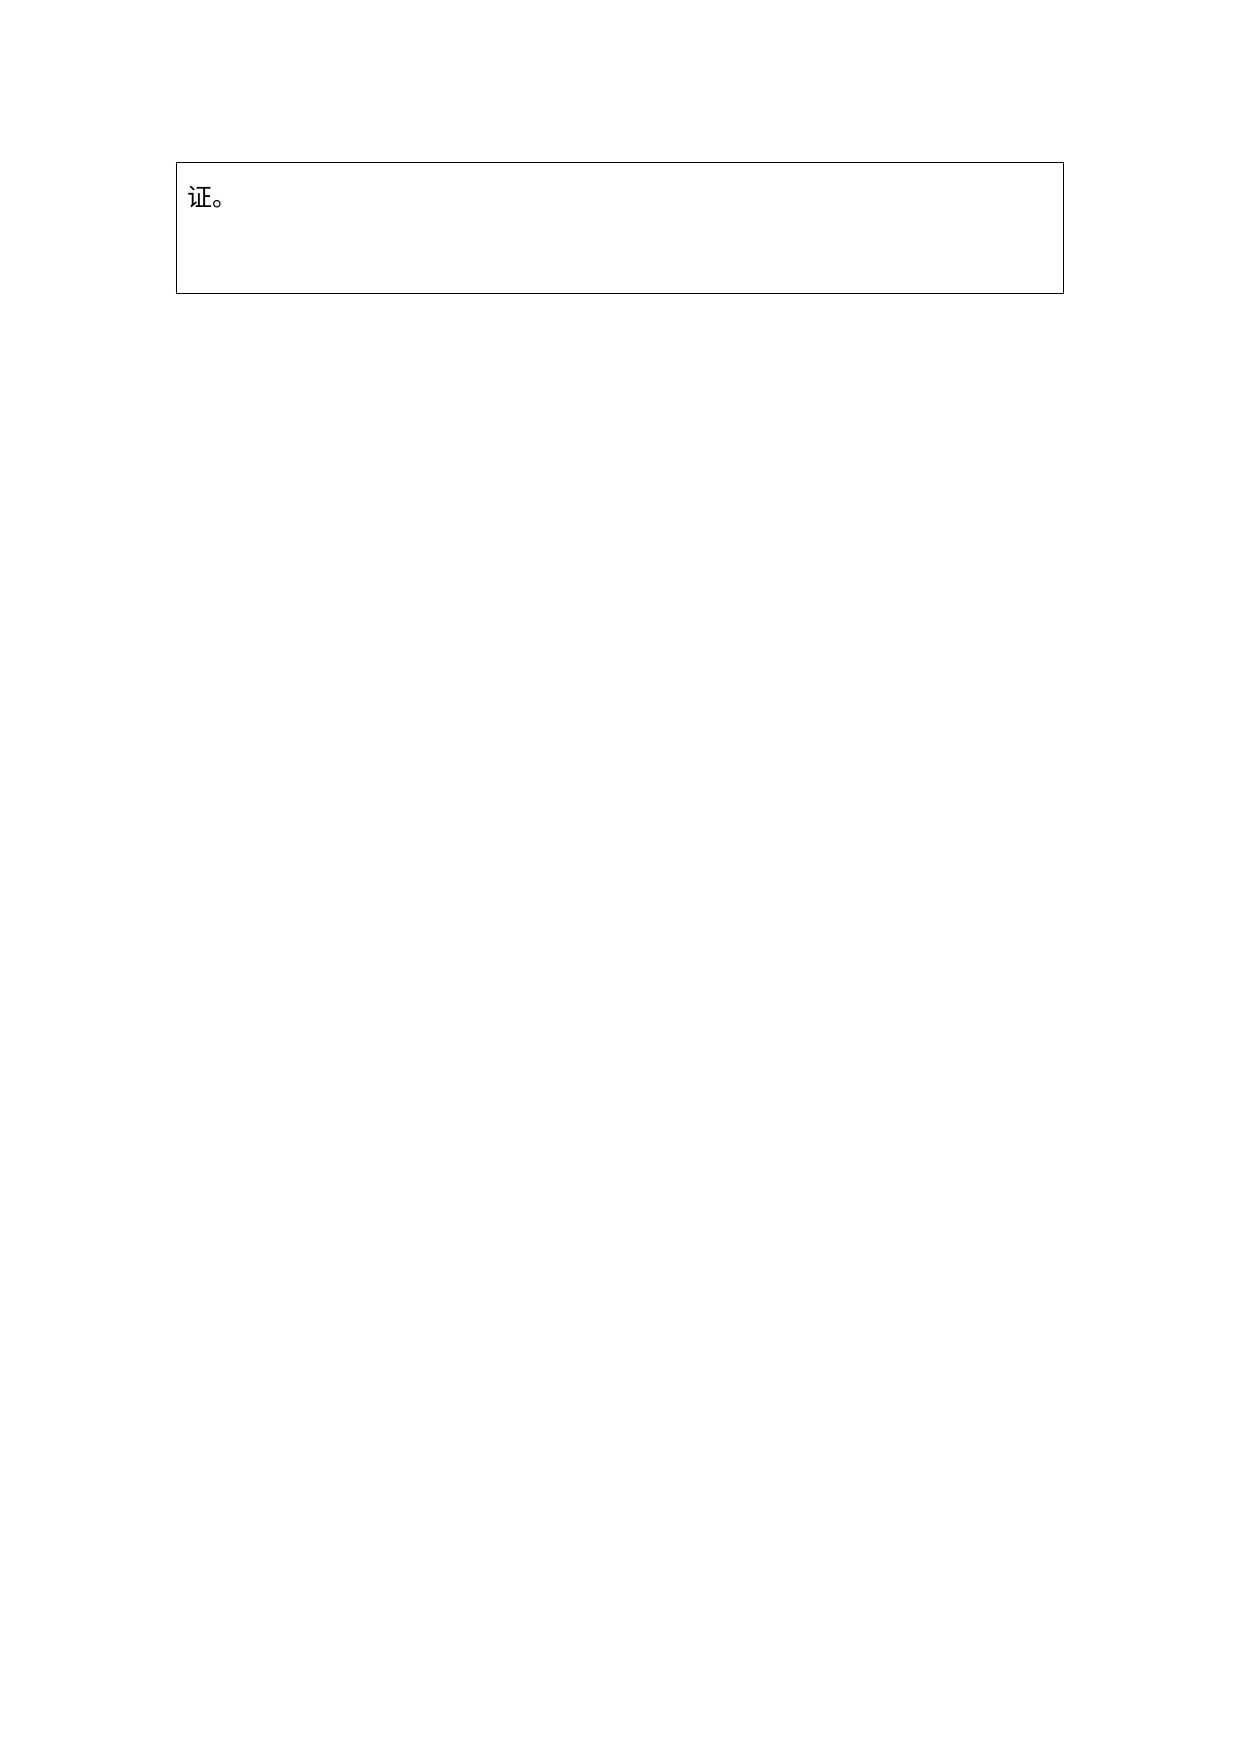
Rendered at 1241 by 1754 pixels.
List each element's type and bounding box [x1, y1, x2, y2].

table_cell [177, 163, 1063, 293]
